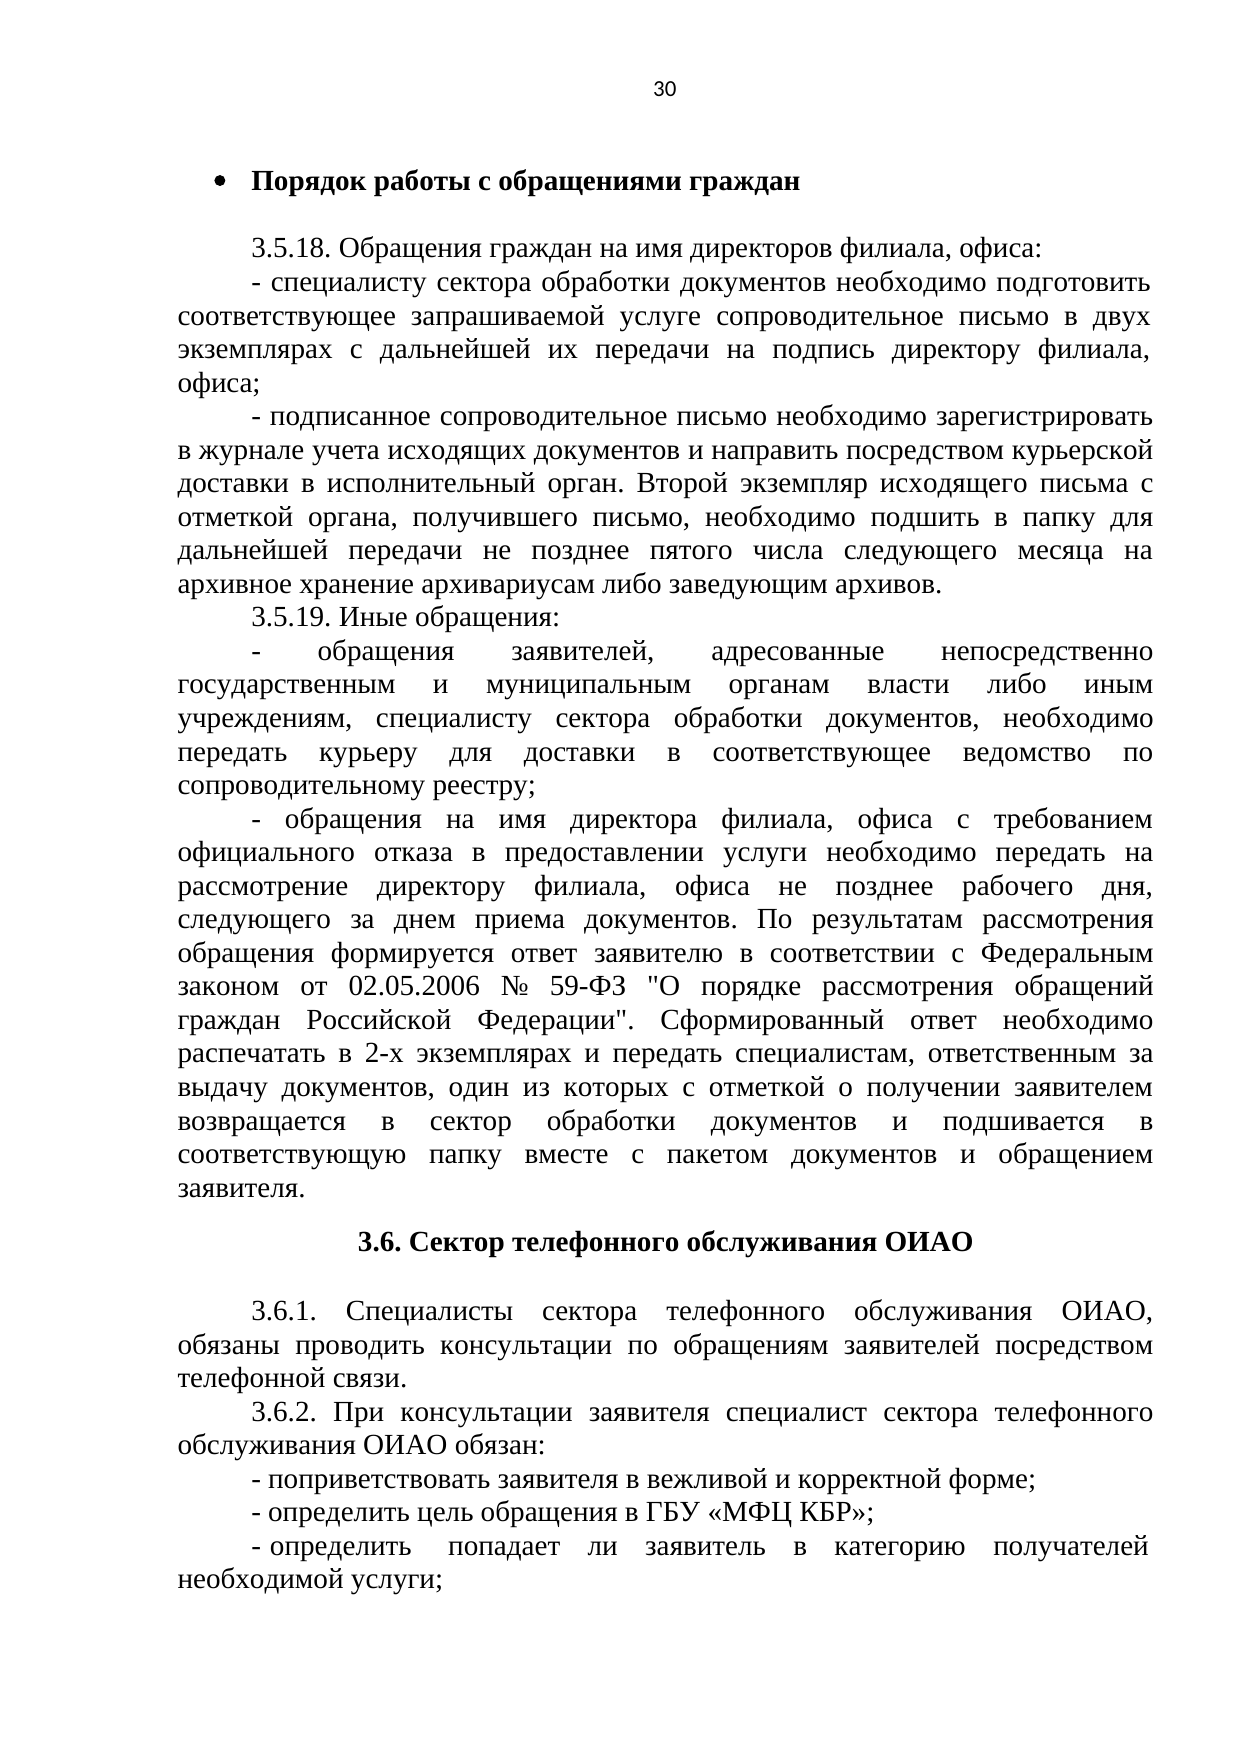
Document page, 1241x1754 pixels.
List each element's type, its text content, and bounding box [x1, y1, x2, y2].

list 3.5.19. Иные обращения: [177, 599, 1154, 633]
list - определить попадает ли заявитель в категорию получателей необходимой услуги; [177, 1528, 1152, 1595]
text 3.6.1. Специалисты сектора телефонного обслуживания ОИАО, обязаны проводить консультации по обращениям заявителей посредством телефонной связи. [177, 1293, 1154, 1394]
list Порядок работы с обращениями граждан [215, 163, 1152, 197]
list - обращения на имя директора филиала, офиса с требованием официального отказа в предоставлении услуги необходимо передать на рассмотрение директору филиала, офиса не позднее рабочего дня, следующего за днем приема документов. По результатам рассмотрения обращения формируется ответ заявителю в соответствии с Федеральным законом от 02.05.2006 № 59-ФЗ "О порядке рассмотрения обращений граждан Российской Федерации". Сформированный ответ необходимо распечатать в 2-х экземплярах и передать специалистам, ответственным за выдачу документов, один из которых с отметкой о получении заявителем возвращается в сектор обработки документов и подшивается в соответствующую папку вместе с пакетом документов и обращением заявителя. [177, 801, 1154, 1203]
text - специалисту сектора обработки документов необходимо подготовить соответствующее запрашиваемой услуге сопроводительное письмо в двух экземплярах с дальнейшей их передачи на подпись директору филиала, офиса; [177, 264, 1152, 398]
list - поприветствовать заявителя в вежливой и корректной форме; [177, 1461, 1154, 1494]
list - определить цель обращения в ГБУ «МФЦ КБР»; [177, 1494, 1154, 1528]
list 3.5.18. Обращения граждан на имя директоров филиала, офиса: [177, 231, 1152, 264]
list - подписанное сопроводительное письмо необходимо зарегистрировать в журнале учета исходящих документов и направить посредством курьерской доставки в исполнительный орган. Второй экземпляр исходящего письма с отметкой органа, получившего письмо, необходимо подшить в папку для дальнейшей передачи не позднее пятого числа следующего месяца на архивное хранение архивариусам либо заведующим архивов. [177, 398, 1154, 599]
list - обращения заявителей, адресованные непосредственно государственным и муниципальным органам власти либо иным учреждениям, специалисту сектора обработки документов, необходимо передать курьеру для доставки в соответствующее ведомство по сопроводительному реестру; [177, 633, 1154, 801]
text 3.6. Сектор телефонного обслуживания ОИАО [177, 1224, 1154, 1258]
text 3.6.2. При консультации заявителя специалист сектора телефонного обслуживания ОИАО обязан: [177, 1394, 1154, 1461]
